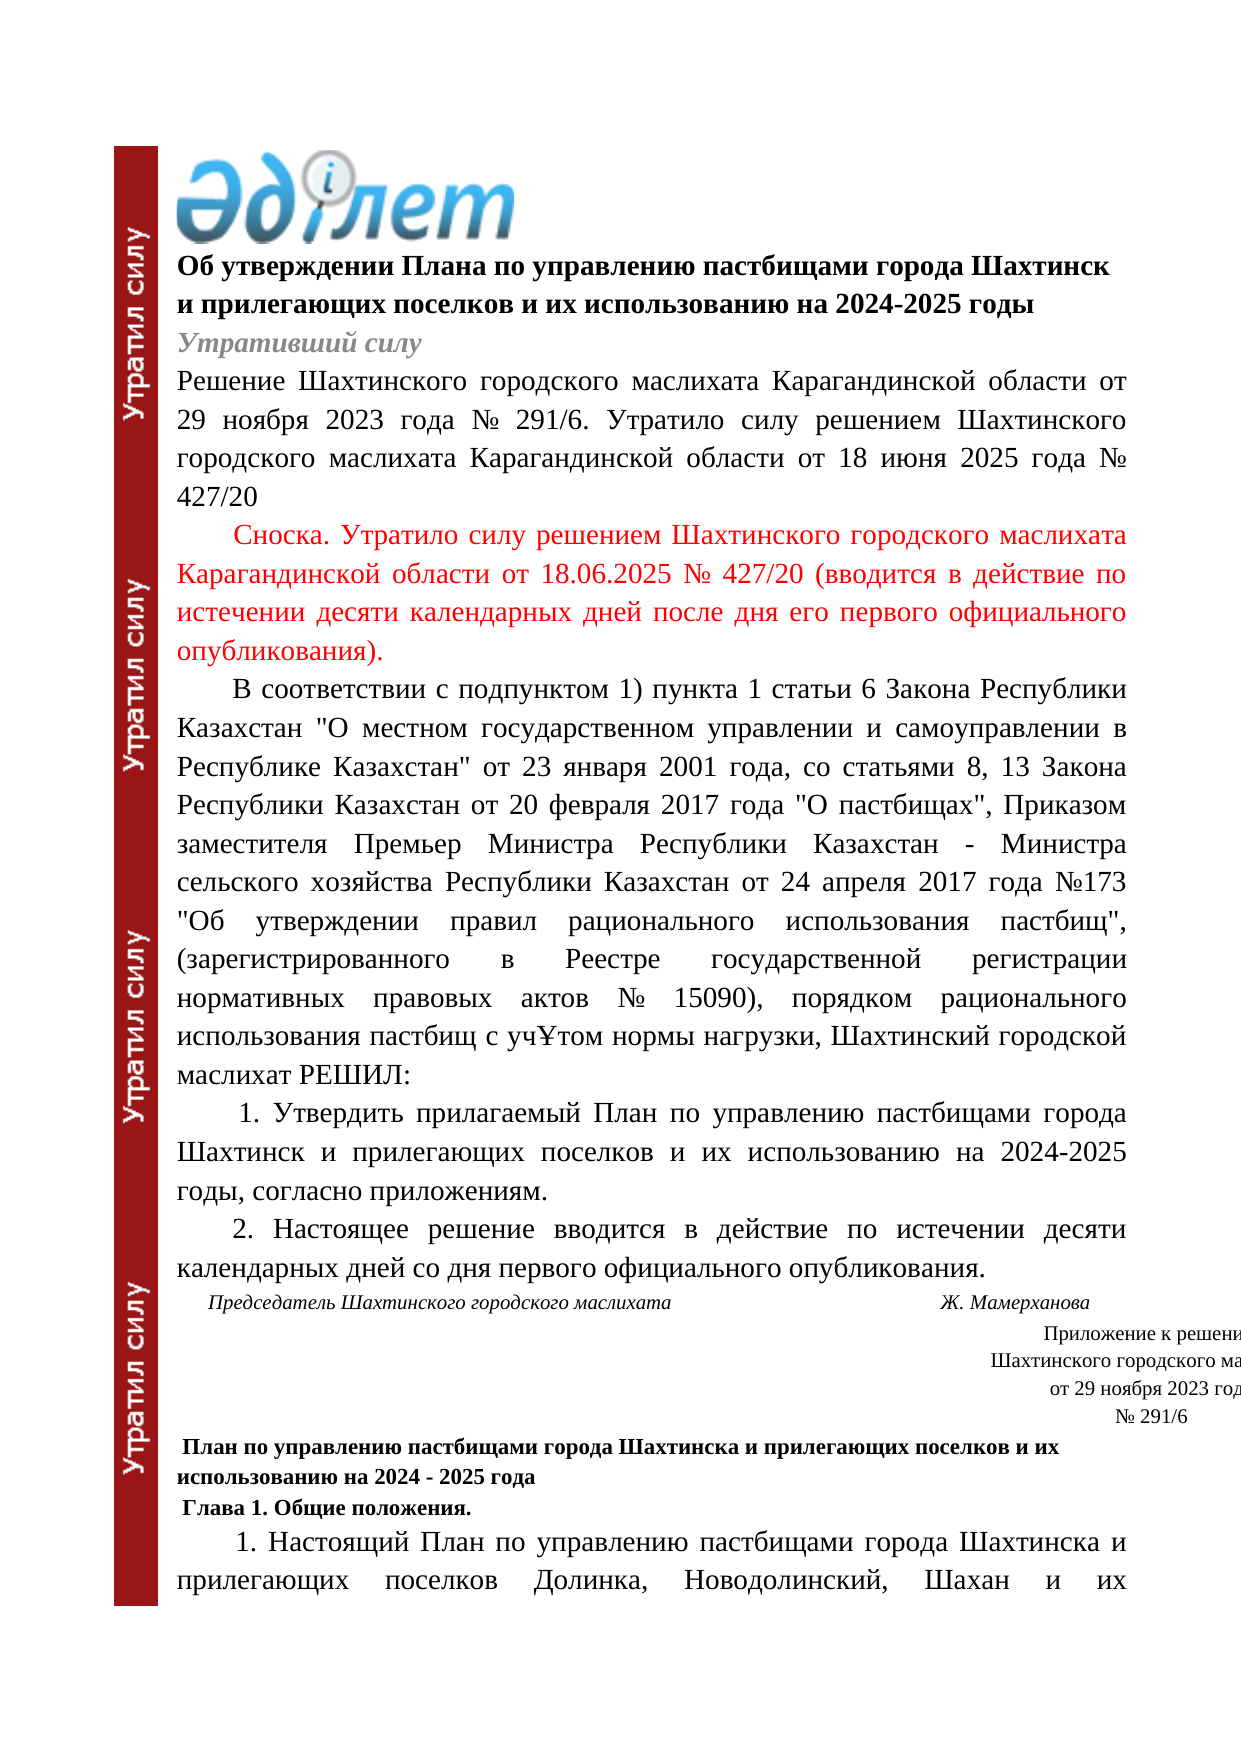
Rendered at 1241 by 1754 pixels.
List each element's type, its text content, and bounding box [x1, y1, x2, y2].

picture [114, 667, 158, 672]
text План по управлению пастбищами города Шахтинска и прилегающих поселков и их использованию на 2024 - 2025 года [112, 1433, 1128, 1490]
table_header Приложение к решению Шахтинского городского маслихата от 29 ноября 2023 года № 291/6 [912, 1319, 1240, 1433]
table_header [101, 1319, 912, 1433]
picture [114, 512, 158, 517]
picture [176, 150, 515, 244]
text 1. Утвердить прилагаемый План по управлению пастбищами города Шахтинск и прилегающих поселков и их использованию на 2024-2025 годы, согласно приложениям. [112, 1096, 1128, 1206]
picture [114, 1520, 158, 1524]
text Об утверждении Плана по управлению пастбищами города Шахтинск и прилегающих поселков и их использованию на 2024-2025 годы [112, 248, 1128, 320]
table_header Председатель Шахтинского городского маслихата [101, 1288, 939, 1319]
text Утративший силу [112, 325, 1128, 358]
picture [114, 320, 158, 325]
text Сноска. Утратило cилу решением Шахтинского городского маслихата Карагандинской области от 18.06.2025 № 427/20 (вводится в действие по истечении десяти календарных дней после дня его первого официального опубликования). [112, 517, 1128, 667]
picture [114, 1283, 158, 1288]
picture [114, 146, 158, 248]
table_header Ж. Мамерханова [939, 1288, 1240, 1319]
picture [114, 358, 158, 363]
text Решение Шахтинского городского маслихата Карагандинской области от 29 ноября 2023 года № 291/6. Утратило силу решением Шахтинского городского маслихата Карагандинской области от 18 июня 2025 года № 427/20 [112, 363, 1128, 512]
picture [114, 1596, 158, 1606]
picture [114, 1206, 158, 1211]
text Глава 1. Общие положения. [112, 1493, 1128, 1520]
text 2. Настоящее решение вводится в действие по истечении десяти календарных дней со дня первого официального опубликования. [112, 1211, 1128, 1283]
picture [114, 1091, 158, 1096]
text В соответствии с подпунктом 1) пункта 1 статьи 6 Закона Республики Казахстан "О местном государственном управлении и самоуправлении в Республике Казахстан" от 23 января 2001 года, со статьями 8, 13 Закона Республики Казахстан от 20 февраля 2017 года "О пастбищах", Приказом заместителя Премьер Министра Республики Казахстан - Министра сельского хозяйства Республики Казахстан от 24 апреля 2017 года №173 "Об утверждении правил рационального использования пастбищ", (зарегистрированного в Реестре государственной регистрации нормативных правовых актов № 15090), порядком рационального использования пастбищ с учҰтом нормы нагрузки, Шахтинский городской маслихат РЕШИЛ: [112, 672, 1128, 1091]
